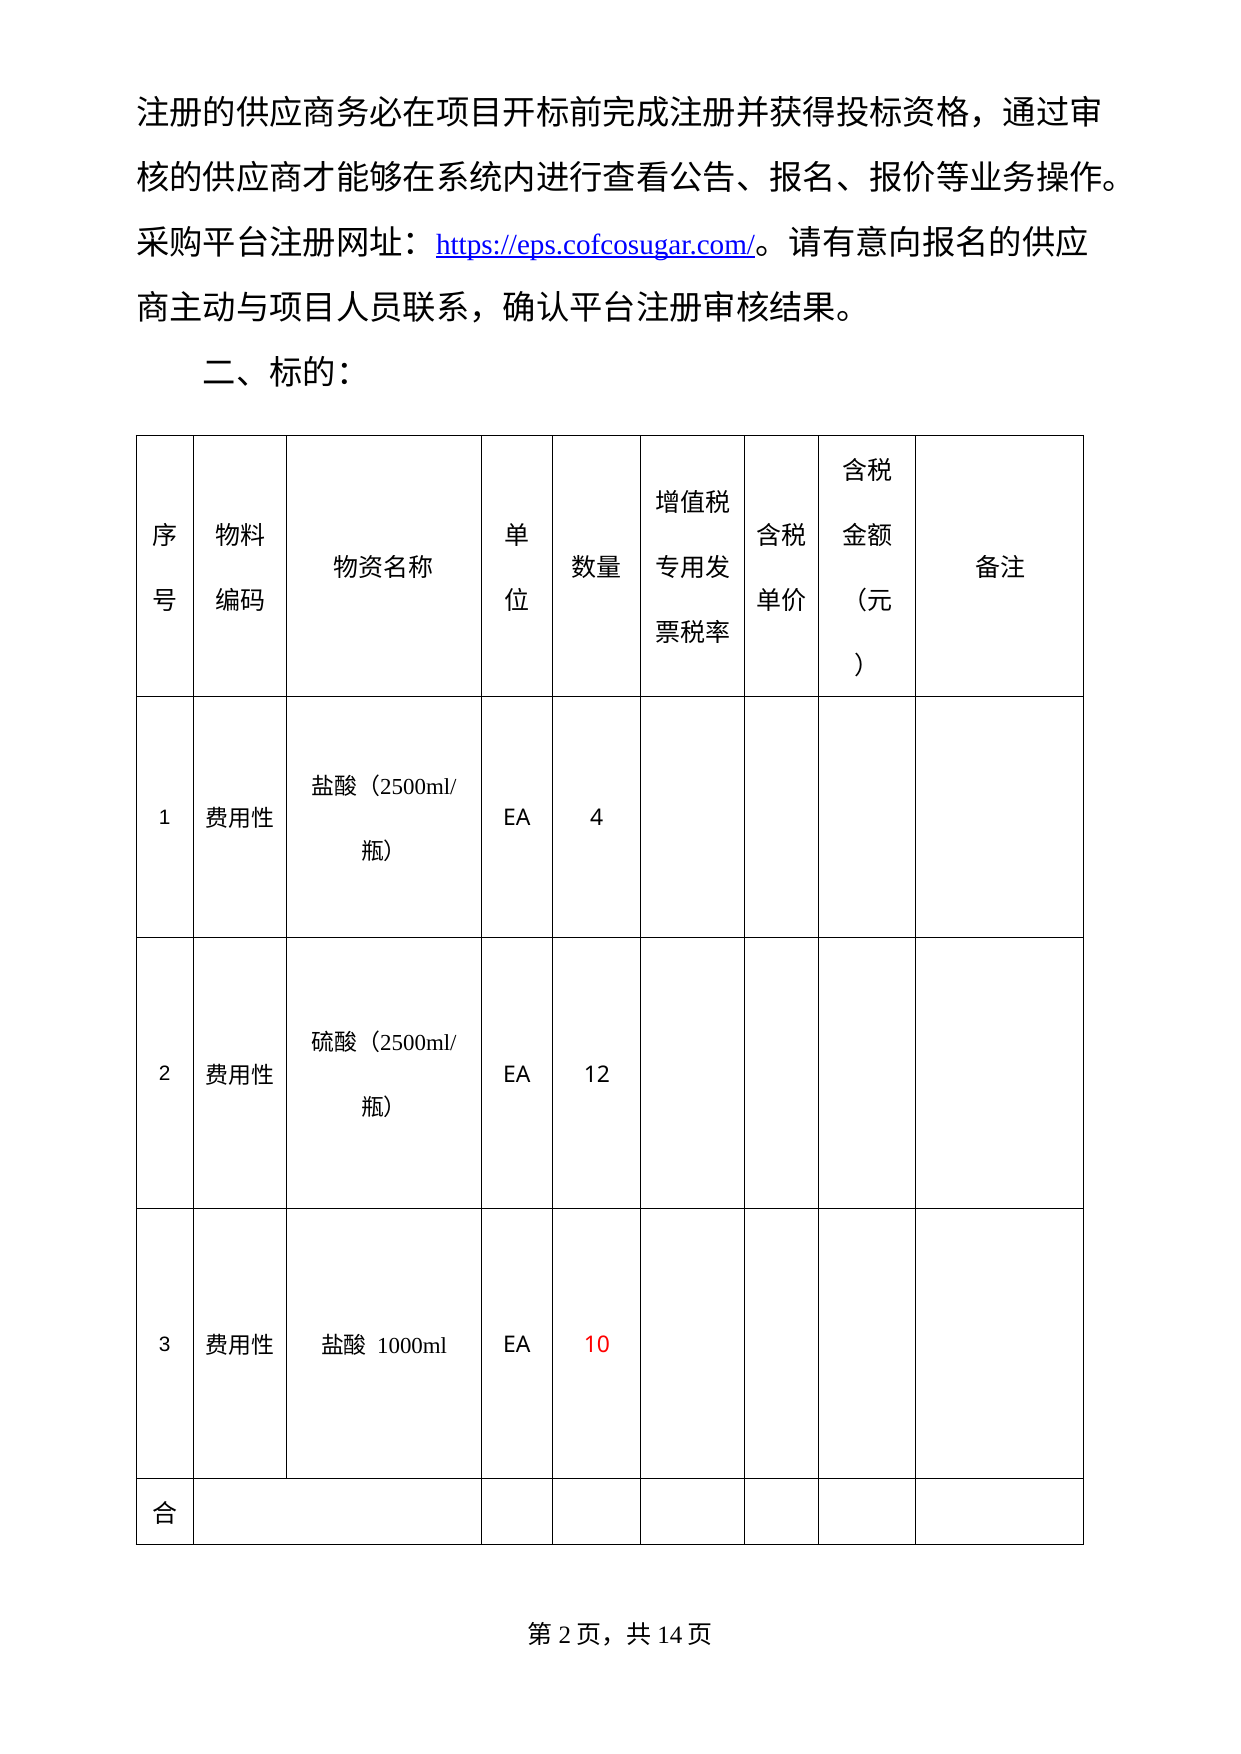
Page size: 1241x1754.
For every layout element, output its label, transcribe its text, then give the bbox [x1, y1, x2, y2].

table_cell 1 [137, 697, 193, 937]
table_header 单位 [482, 436, 552, 696]
table_cell [916, 697, 1083, 937]
table_cell 费用性 [194, 697, 286, 937]
table_cell 硫酸（2500ml/瓶） [287, 938, 481, 1208]
table_cell 10 [553, 1209, 640, 1478]
table_header 增值税专用发票税率 [641, 436, 744, 696]
table_cell [916, 1479, 1083, 1544]
table_cell 盐酸 1000ml [287, 1209, 481, 1478]
table_header 含税金额（元） [819, 436, 915, 696]
table_cell EA [482, 1209, 552, 1478]
table_cell [745, 938, 818, 1208]
table_cell [553, 1479, 640, 1544]
table_cell 12 [553, 938, 640, 1208]
table_header 物资名称 [287, 436, 481, 696]
table_cell [482, 1479, 552, 1544]
table_header 物料编码 [194, 436, 286, 696]
table_header 含税单价 [745, 436, 818, 696]
table_cell 2 [137, 938, 193, 1208]
table_cell [916, 938, 1083, 1208]
table_cell [819, 697, 915, 937]
table_cell 4 [553, 697, 640, 937]
table_cell [641, 697, 744, 937]
table_cell [641, 1479, 744, 1544]
table_cell [916, 1209, 1083, 1478]
table_cell [745, 697, 818, 937]
table_header 数量 [553, 436, 640, 696]
table_cell EA [482, 938, 552, 1208]
table_cell EA [482, 697, 552, 937]
table_cell 费用性 [194, 1209, 286, 1478]
table_cell 3 [137, 1209, 193, 1478]
table_cell [819, 1479, 915, 1544]
table_cell [819, 1209, 915, 1478]
table_cell [194, 1479, 481, 1544]
table_cell [641, 938, 744, 1208]
table_cell [745, 1479, 818, 1544]
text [136, 77, 1104, 337]
table_cell 合计 [137, 1479, 193, 1544]
table_cell 费用性 [194, 938, 286, 1208]
table_cell [745, 1209, 818, 1478]
table_cell [819, 938, 915, 1208]
table_header 序号 [137, 436, 193, 696]
text 二、标的： [136, 337, 1104, 402]
table_cell 盐酸（2500ml/瓶） [287, 697, 481, 937]
table_cell [641, 1209, 744, 1478]
table_header 备注 [916, 436, 1083, 696]
